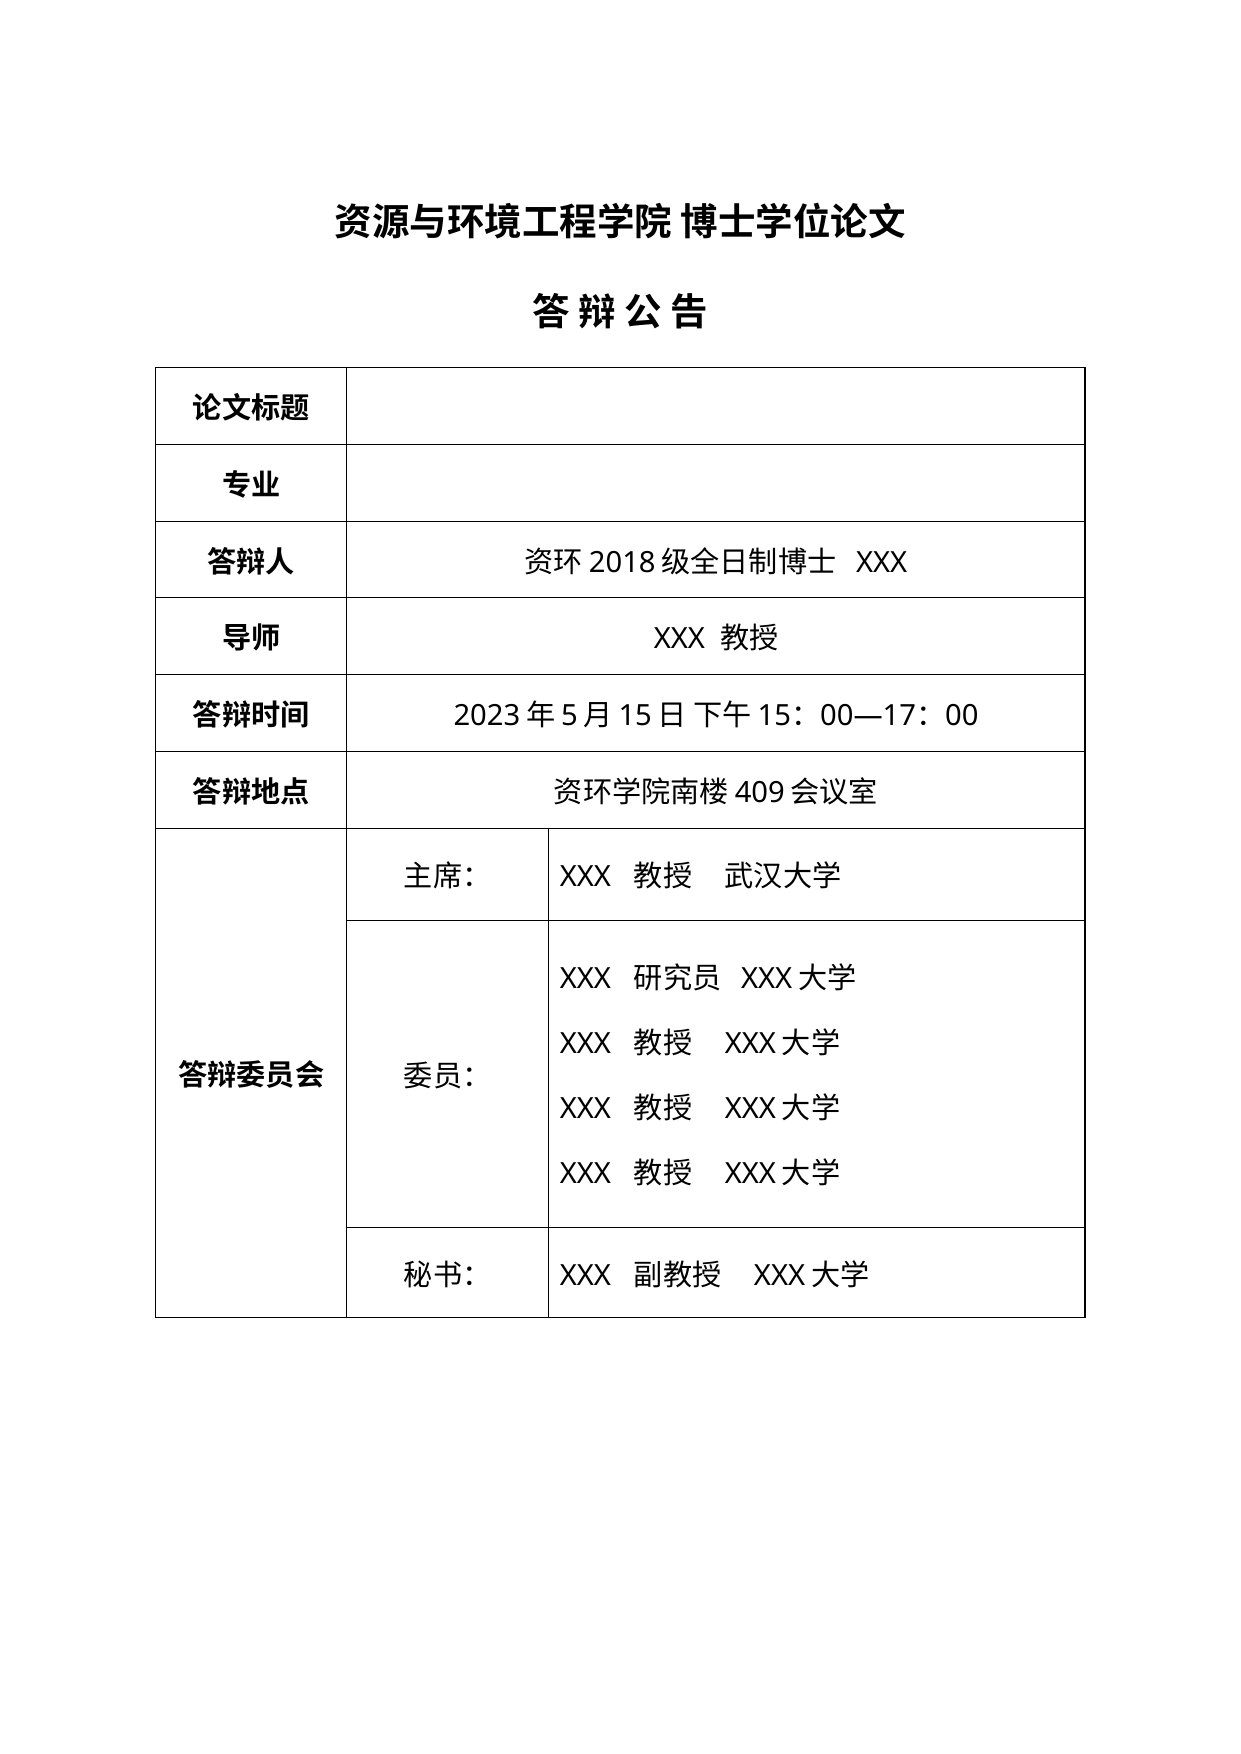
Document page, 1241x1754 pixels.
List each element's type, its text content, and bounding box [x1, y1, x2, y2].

table_cell XXX 研究员 XXX大学 XXX 教授 XXX大学 XXX 教授 XXX大学 XXX 教授 XXX大学 [549, 921, 1084, 1227]
table_cell 委员： [347, 921, 548, 1227]
table_cell [347, 445, 1084, 521]
text 答 辩 公 告 [187, 277, 1053, 342]
table_cell 秘书： [347, 1228, 548, 1317]
table_cell 主席： [347, 829, 548, 920]
table_header 论文标题 [156, 368, 346, 444]
table_cell 资环学院南楼409会议室 [347, 752, 1084, 828]
table_cell 资环2018级全日制博士 XXX [347, 522, 1084, 597]
table_cell 答辩地点 [156, 752, 346, 828]
table_cell 2023年5月15日 下午15：00—17：00 [347, 675, 1084, 751]
table_cell 答辩时间 [156, 675, 346, 751]
table_cell XXX 教授 武汉大学 [549, 829, 1084, 920]
table_cell 导师 [156, 598, 346, 674]
table_cell XXX 教授 [347, 598, 1084, 674]
text 资源与环境工程学院 博士学位论文 [187, 187, 1053, 252]
table_cell 答辩委员会 [156, 829, 346, 1317]
table_cell 答辩人 [156, 522, 346, 597]
table_header [347, 368, 1084, 444]
table_cell 专业 [156, 445, 346, 521]
table_cell XXX 副教授 XXX大学 [549, 1228, 1084, 1317]
